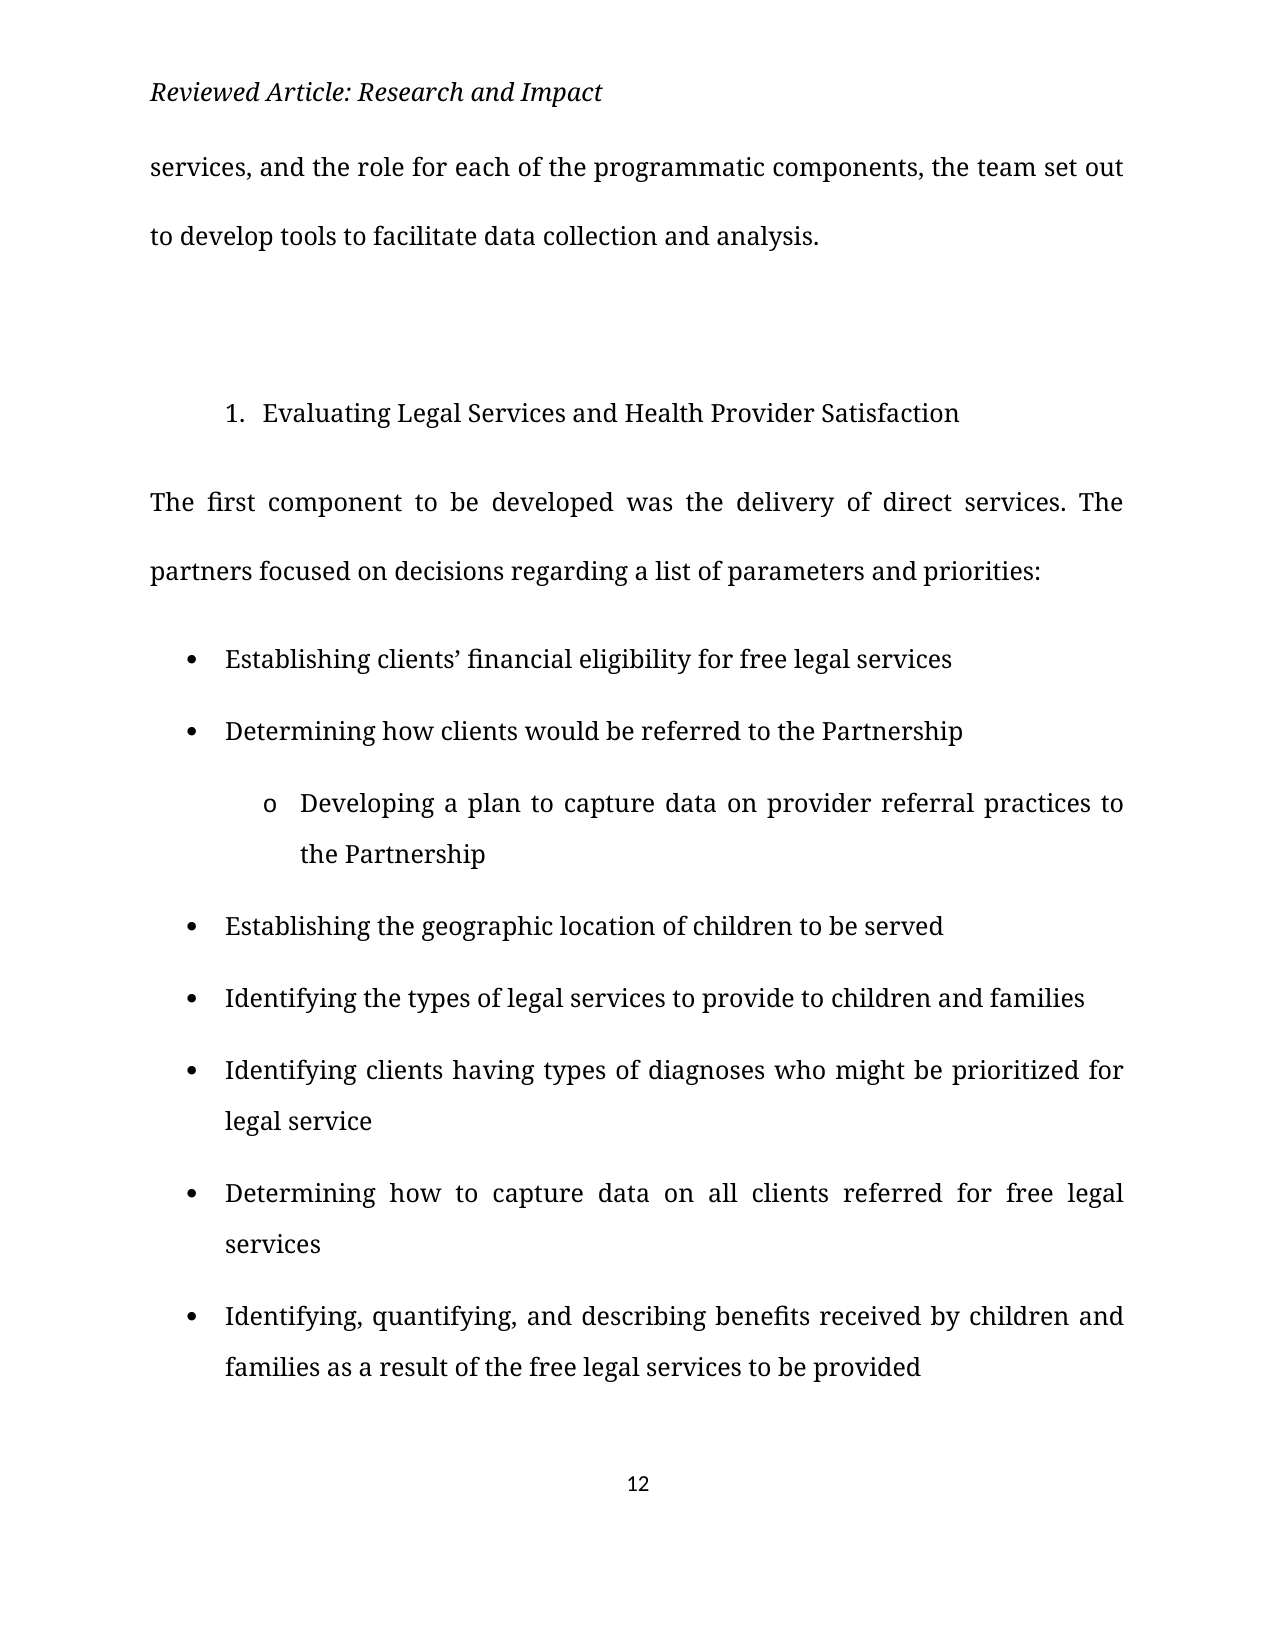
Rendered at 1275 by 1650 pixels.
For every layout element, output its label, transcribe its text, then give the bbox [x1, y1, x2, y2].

text When Children’s Healthcare of City (hereinafter “Children’s”) agreed to join and create the Health Law Partnership, faculty at the University secured the services of an independent program evaluator to assist in developing metrics targeted at determining whether goals were met. The partners, along with assistance from the program evaluator, developed the following program areas for the Partnership: (1) delivery of direct legal services to low-income children and their families receiving health care services at Children’s, (2) providing education on two planes: (a) to hospital professionals to familiarize them with the effects social determinants have on health and how the Partnership could assist in addressing health-harming legal needs, and (b) to professional and graduate students in law, medicine, and social work to enhance their education in effective interprofessional collaboration, holistic problem-solving, addressing the social determinants of health, and overall skills development, and (3) engaging in systemic advocacy to address population health issues. Because so much emphasis was placed on the importance and role of program evaluation and research, the partners agreed to create a fourth program area of research and evaluation to place these functions on equal footing with the other three programmatic components. Once the partners had a vision for the function, the services, and the role for each of the programmatic components, the team set out to develop tools to facilitate data collection and analysis. [150, 150, 1125, 252]
list Establishing the geographic location of children to be served [187, 909, 1125, 943]
list Determining how clients would be referred to the Partnership [187, 714, 1125, 748]
list Evaluating Legal Services and Health Provider Satisfaction [225, 396, 1125, 430]
list Identifying clients having types of diagnoses who might be prioritized for legal service [187, 1053, 1125, 1138]
text The first component to be developed was the delivery of direct services. The partners focused on decisions regarding a list of parameters and priorities: [150, 485, 1125, 587]
list Identifying the types of legal services to provide to children and families [187, 981, 1125, 1015]
list Establishing clients’ financial eligibility for free legal services [187, 642, 1125, 676]
list Developing a plan to capture data on provider referral practices to the Partnership [262, 786, 1125, 871]
list Determining how to capture data on all clients referred for free legal services [187, 1176, 1125, 1261]
list Identifying, quantifying, and describing benefits received by children and families as a result of the free legal services to be provided [187, 1298, 1125, 1384]
